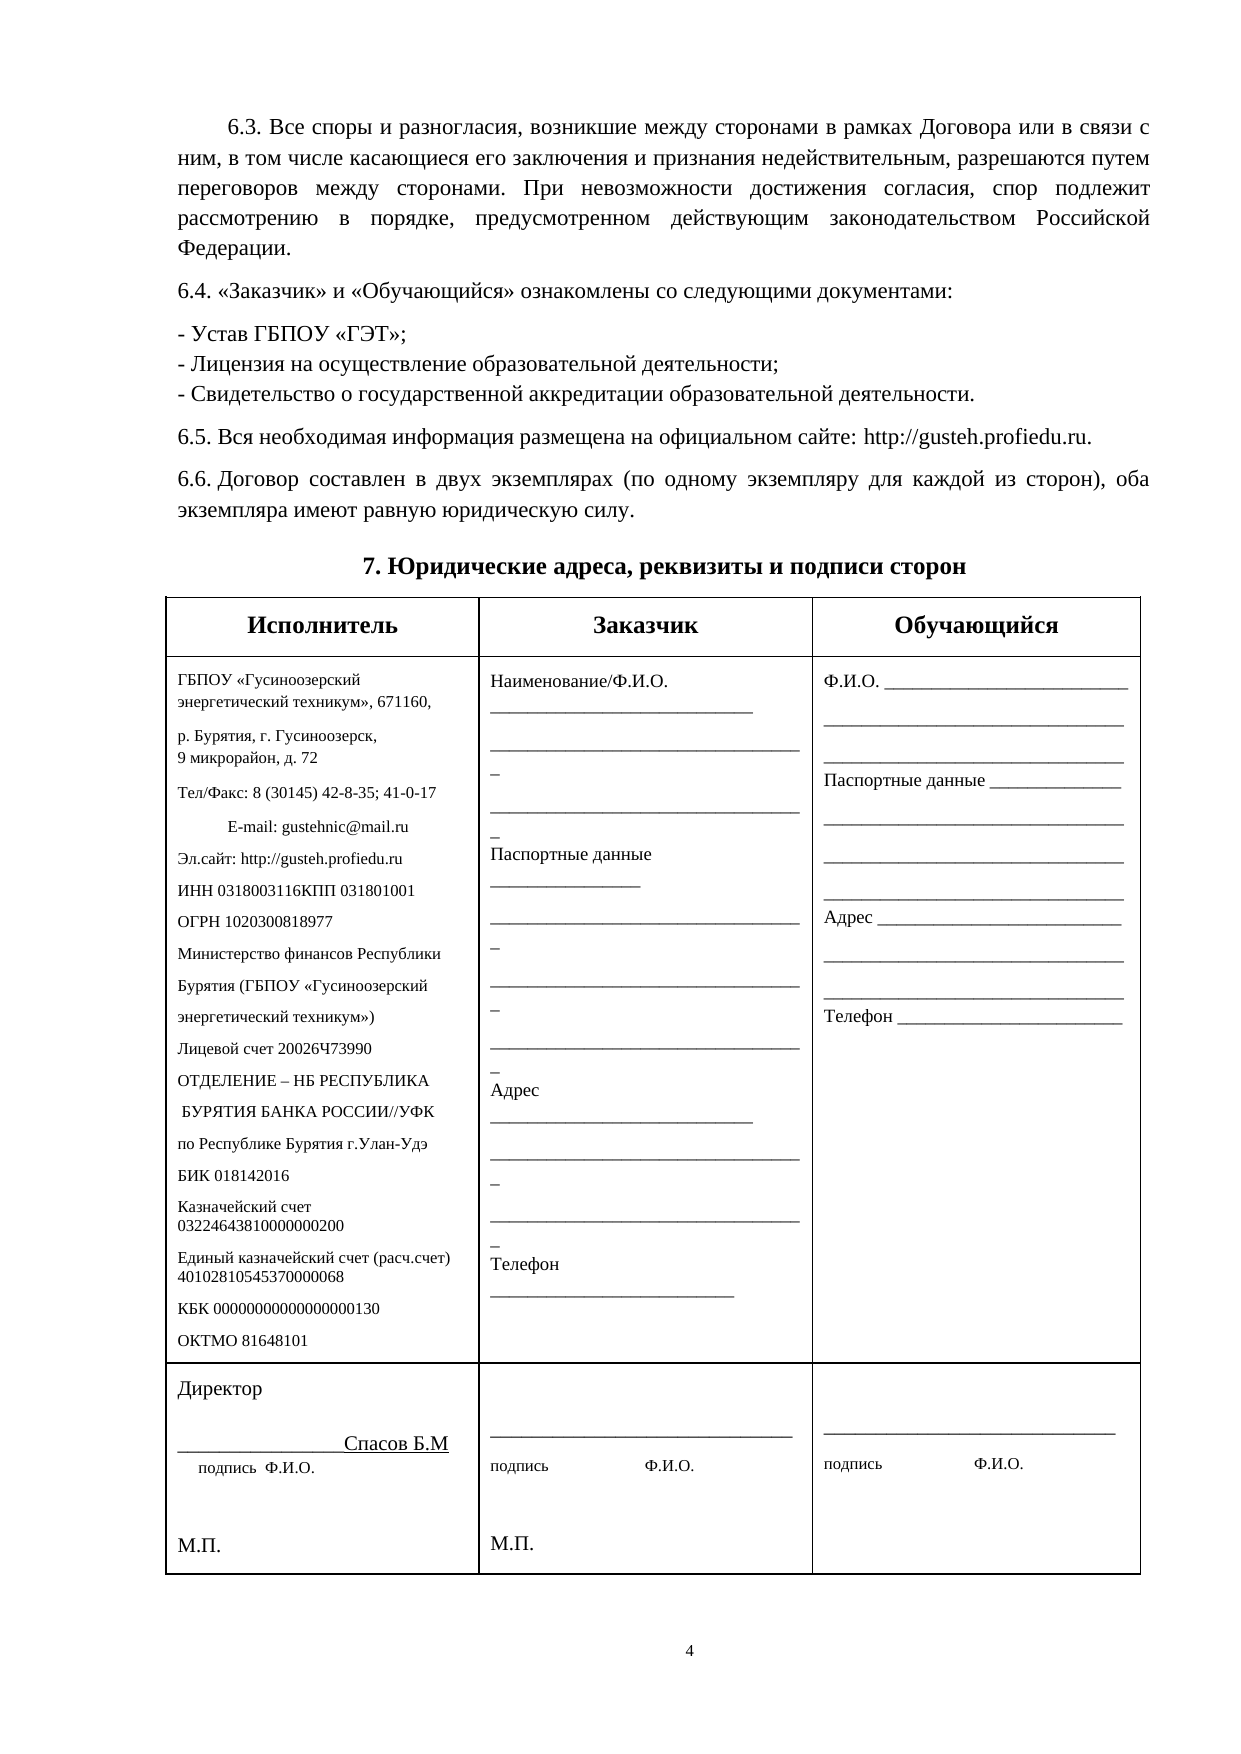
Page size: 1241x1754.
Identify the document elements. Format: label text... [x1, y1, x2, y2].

table_cell Ф.И.О. __________________________ ________________________________ ________________________________ Паспортные данные ______________ ________________________________ ________________________________ ________________________________ Адрес __________________________ ________________________________ ________________________________ Телефон ________________________ [813, 657, 1140, 1362]
table_cell _____________________________ подпись Ф.И.О. М.П. [480, 1364, 812, 1573]
table_cell Директор ________________Спасов Б.М подпись Ф.И.О. М.П. [167, 1364, 478, 1573]
subtitle Юридические адреса, реквизиты и подписи сторон [177, 551, 1152, 579]
table_cell ГБПОУ «Гусиноозерский энергетический техникум», 671160, р. Бурятия, г. Гусиноозерск, 9 микрорайон, д. 72 Тел/Факс: 8 (30145) 42-8-35; 41-0-17 E-mail: gustehnic@mail.ru Эл.сайт: http://gusteh.profiedu.ru ИНН 0318003116КПП 031801001 ОГРН 1020300818977 Министерство финансов Республики Бурятия (ГБПОУ «Гусиноозерский энергетический техникум») Лицевой счет 20026Ч73990 ОТДЕЛЕНИЕ – НБ РЕСПУБЛИКА БУРЯТИЯ БАНКА РОССИИ//УФК по Республике Бурятия г.Улан-Удэ БИК 018142016 Казначейский счет 03224643810000000200 Единый казначейский счет (расч.счет) 40102810545370000068 КБК 00000000000000000130 ОКТМО 81648101 [167, 657, 478, 1362]
subtitle Договор составлен в двух экземплярах (по одному экземпляру для каждой из сторон), оба экземпляра имеют равную юридическую силу. [177, 465, 1152, 522]
list Лицензия на осуществление образовательной деятельности; [177, 350, 1152, 376]
table_header Исполнитель [167, 598, 478, 656]
table_header Обучающийся [813, 598, 1140, 656]
table_header Заказчик [480, 598, 812, 656]
subtitle Вся необходимая информация размещена на официальном сайте: http://gusteh.profiedu.ru. [177, 423, 1152, 449]
list - Устав ГБПОУ «ГЭТ»; [177, 319, 1152, 346]
text 6.3. Все споры и разногласия, возникшие между сторонами в рамках Договора или в связи с ним, в том числе касающиеся его заключения и признания недействительным, разрешаются путем переговоров между сторонами. При невозможности достижения согласия, спор подлежит рассмотрению в порядке, предусмотренном действующим законодательством Российской Федерации. [177, 113, 1152, 261]
subtitle «Заказчик» и «Обучающийся» ознакомлены со следующими документами: [177, 277, 1152, 303]
table_cell ____________________________ подпись Ф.И.О. [813, 1364, 1140, 1573]
table_cell Наименование/Ф.И.О. ____________________________ __________________________________ __________________________________ Паспортные данные ________________ __________________________________ __________________________________ __________________________________ Адрес ____________________________ __________________________________ __________________________________ Телефон __________________________ [480, 657, 812, 1362]
list Свидетельство о государственной аккредитации образовательной деятельности. [177, 380, 1152, 406]
